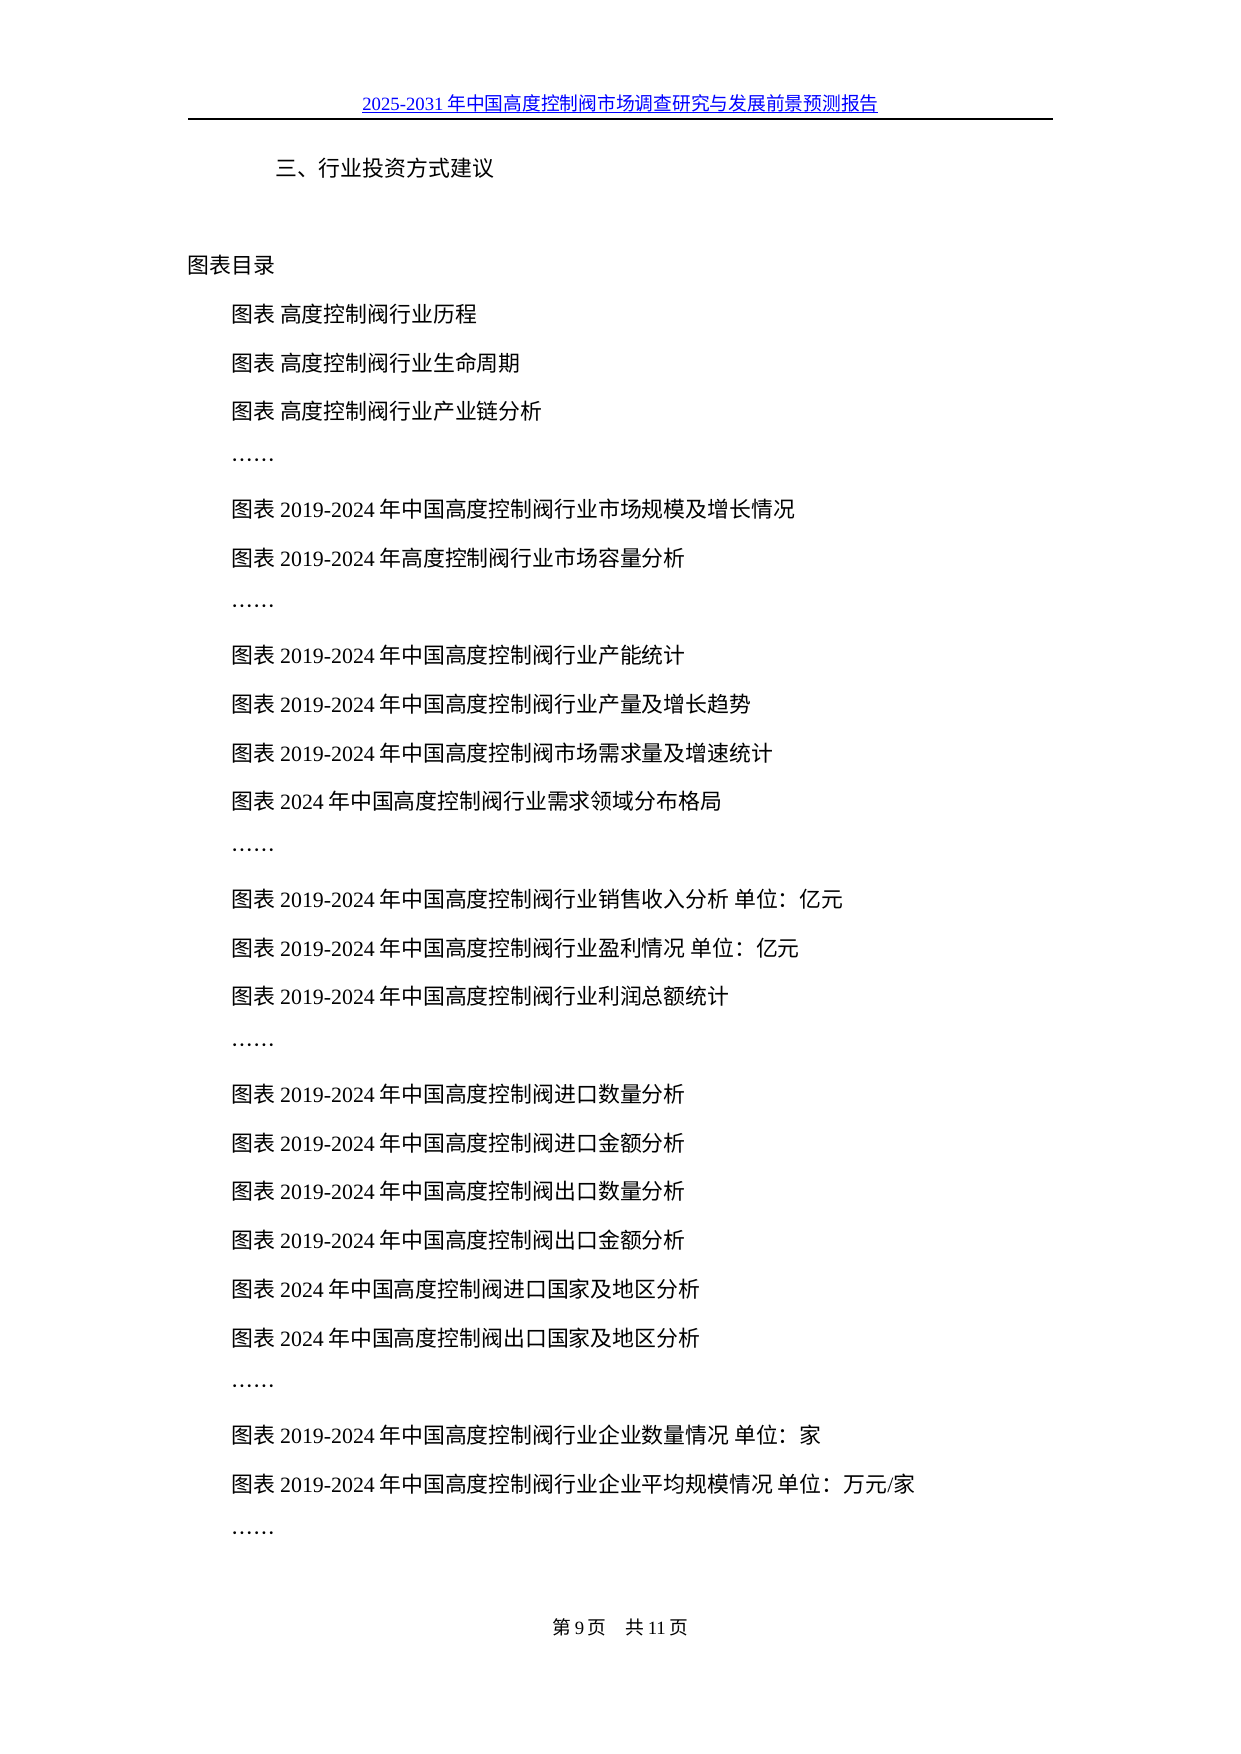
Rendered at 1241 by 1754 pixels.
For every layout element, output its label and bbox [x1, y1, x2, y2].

text [187, 150, 1053, 1548]
